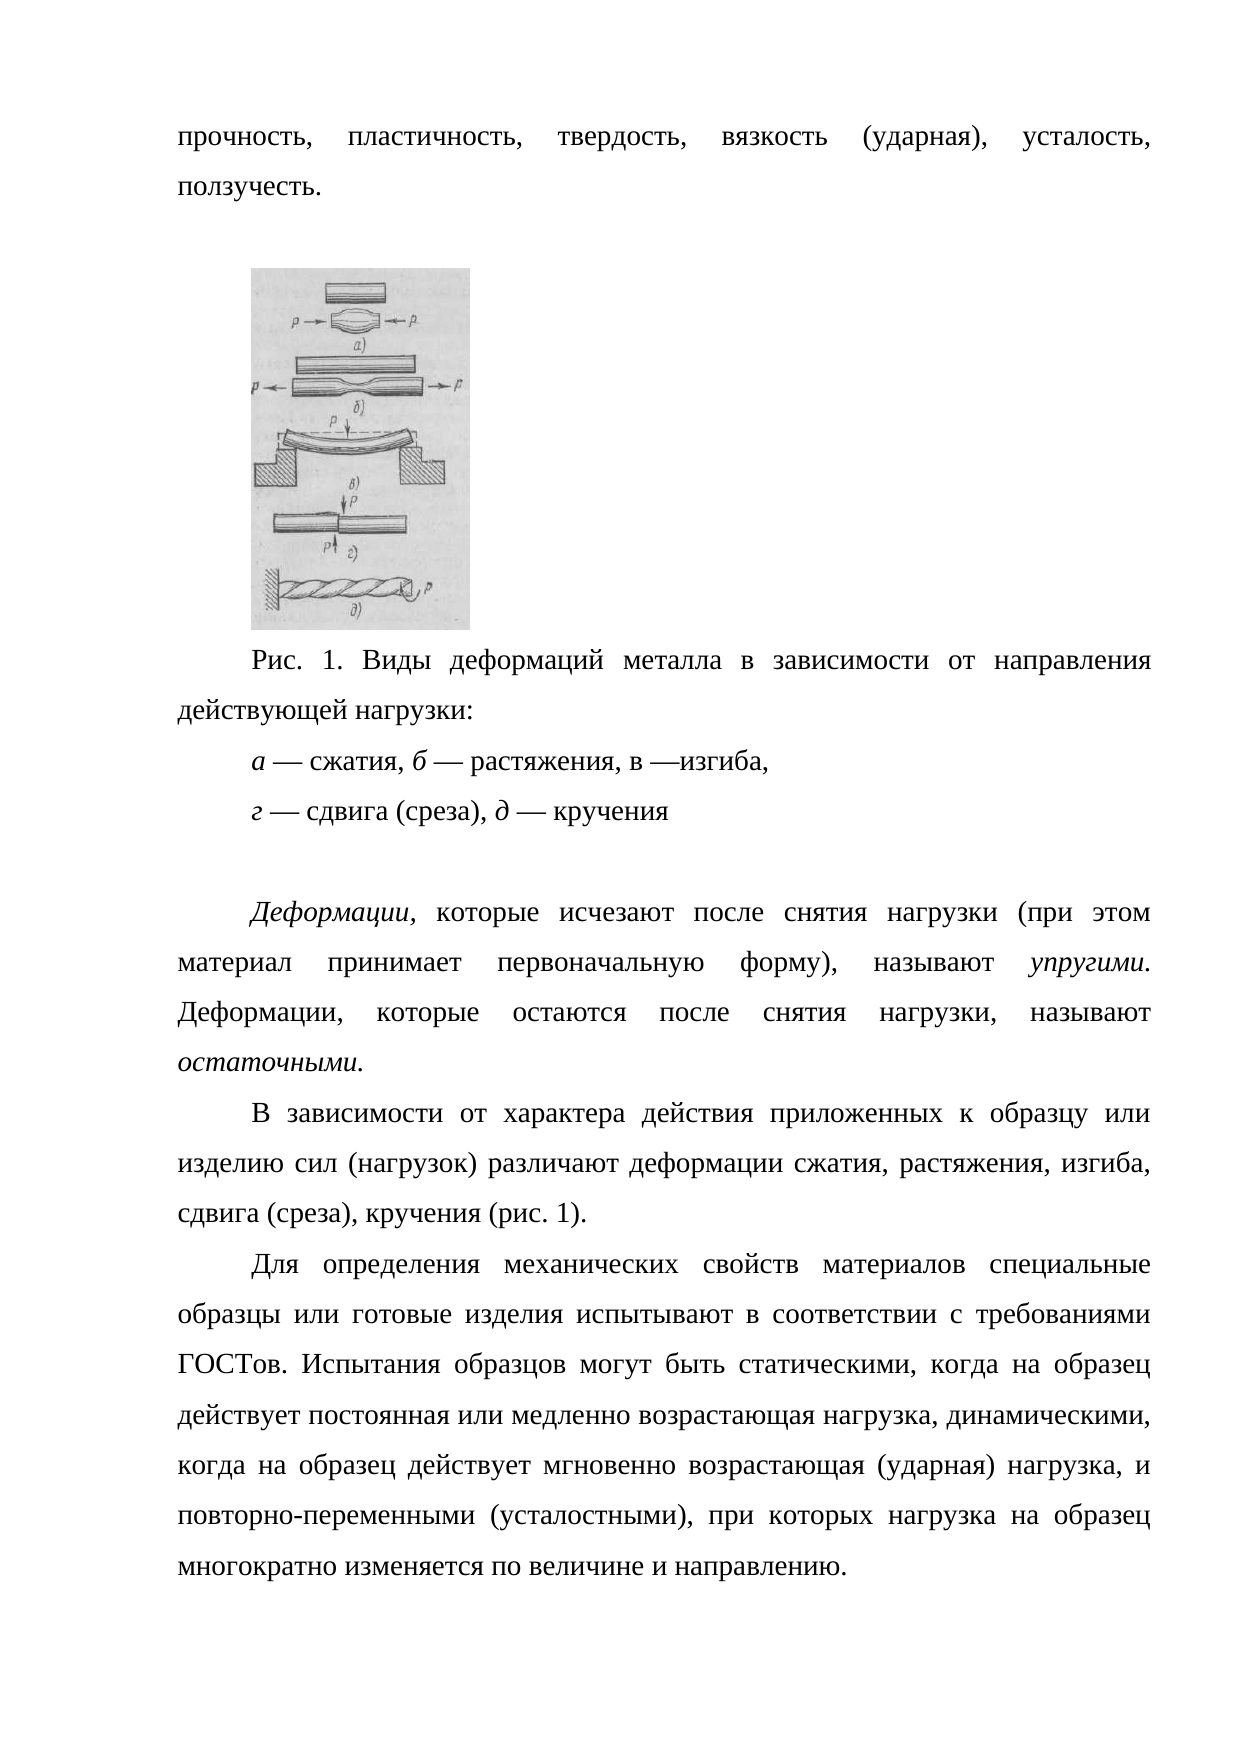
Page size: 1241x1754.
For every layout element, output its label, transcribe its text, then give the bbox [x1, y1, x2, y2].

text Для определения механических свойств материалов специальные образцы или готовые изделия испытывают в соответствии с требованиями ГОСТов. Испытания образцов могут быть статическими, когда на образец действует постоянная или медленно возрастающая нагрузка, динамическими, когда на образец действует мгновенно возрастающая (ударная) нагрузка, и повторно-переменными (усталостными), при которых нагрузка на образец многократно изменяется по величине и направлению. [177, 1246, 1152, 1581]
picture [251, 268, 470, 630]
text Рис. 1. Виды деформаций металла в зависимости от направления действующей нагрузки: [177, 642, 1152, 726]
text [177, 118, 1152, 202]
text а — сжатия, б — растяжения, в —изгиба, [177, 743, 1152, 776]
text Деформации, которые исчезают после снятия нагрузки (при этом материал принимает первоначальную форму), называют упругими. Деформации, которые остаются после снятия нагрузки, называют остаточными. [177, 894, 1152, 1078]
text г — сдвига (среза), д — кручения [177, 793, 1152, 827]
text В зависимости от характера действия приложенных к образцу или изделию сил (нагрузок) различают деформации сжатия, растяжения, изгиба, сдвига (среза), кручения (рис. 1). [177, 1095, 1152, 1229]
